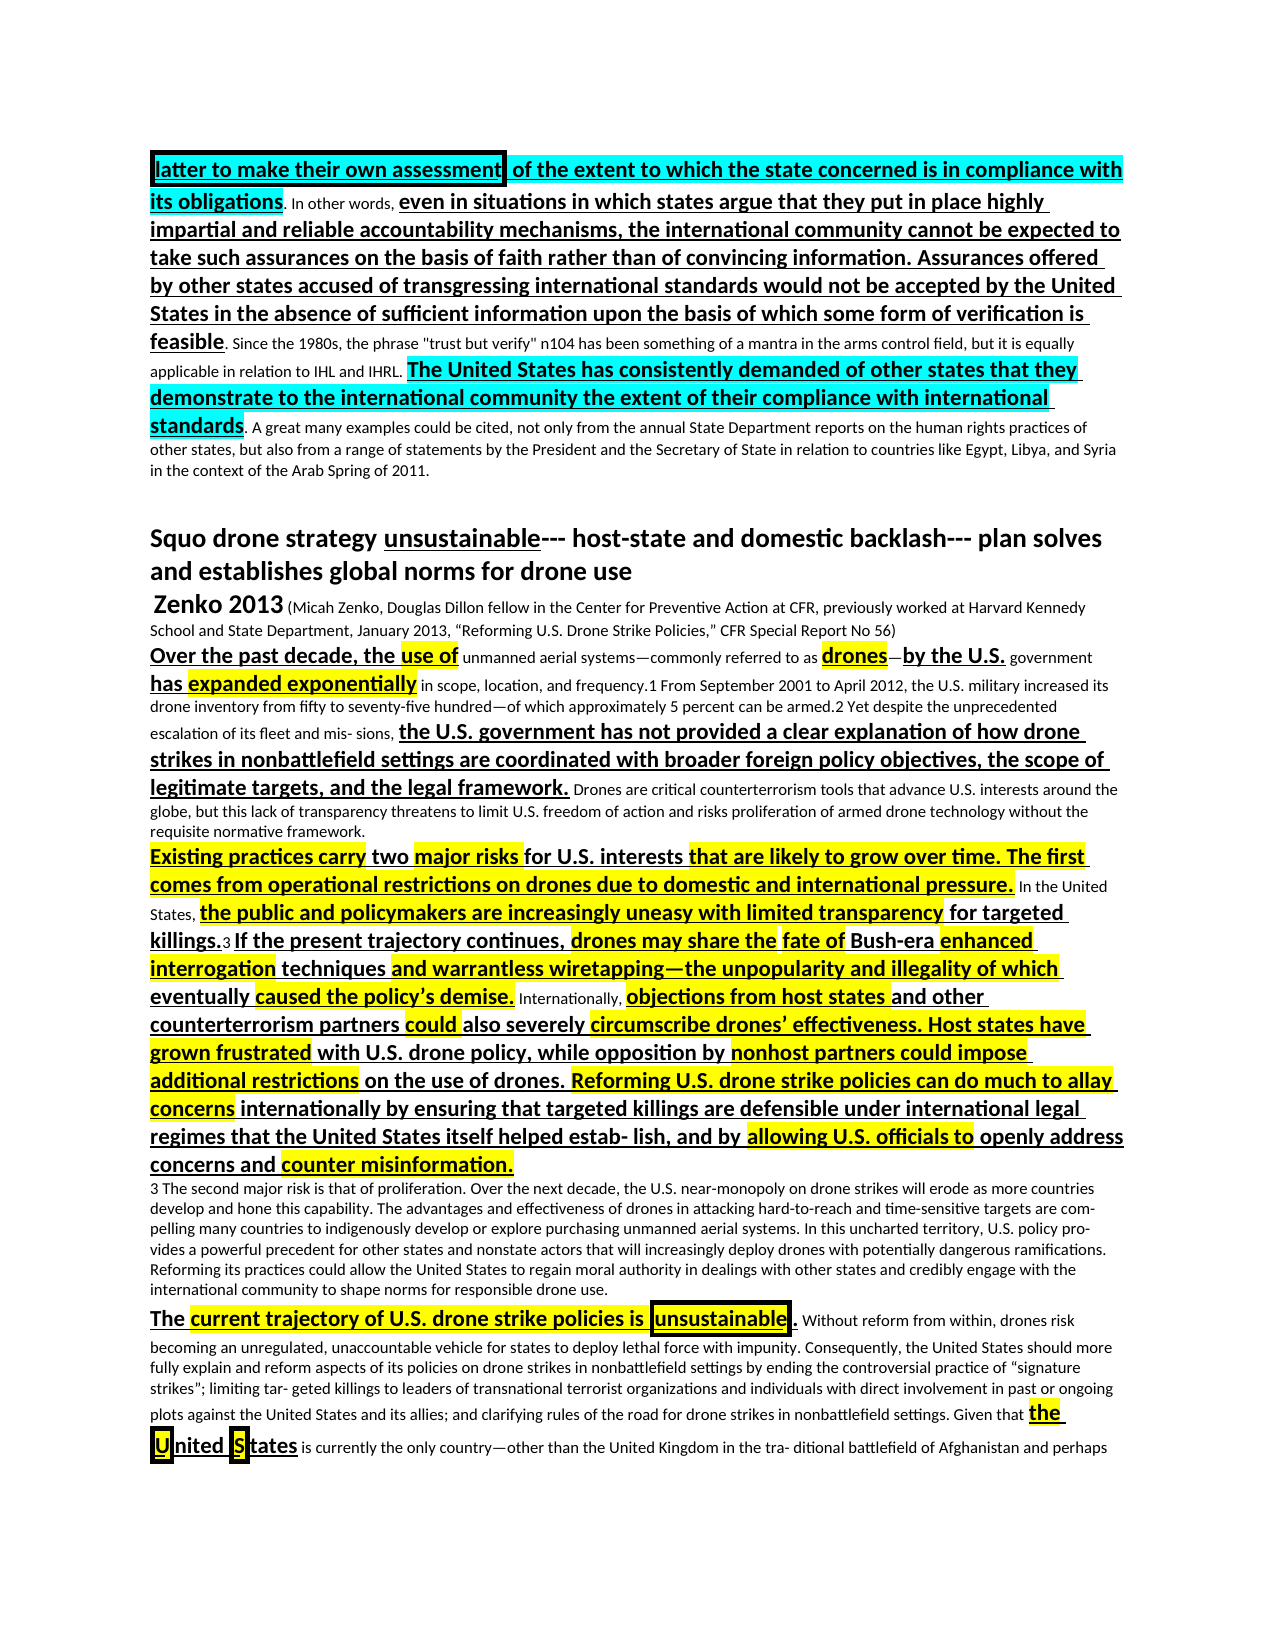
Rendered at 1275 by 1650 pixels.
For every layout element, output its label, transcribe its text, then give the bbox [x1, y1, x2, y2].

text 3 The second major risk is that of proliferation. Over the next decade, the U.S. near-monopoly on drone strikes will erode as more countries develop and hone this capability. The advantages and effectiveness of drones in attacking hard-to-reach and time-sensitive targets are com- pelling many countries to indigenously develop or explore purchasing unmanned aerial systems. In this uncharted territory, U.S. policy pro- vides a powerful precedent for other states and nonstate actors that will increasingly deploy drones with potentially dangerous ramifications. Reforming its practices could allow the United States to regain moral authority in dealings with other states and credibly engage with the international community to shape norms for responsible drone use. [150, 1178, 1125, 1300]
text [150, 1300, 1125, 1464]
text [150, 150, 1125, 480]
subtitle Squo drone strategy unsustainable--- host-state and domestic backlash--- plan solves and establishes global norms for drone use [150, 521, 1125, 587]
text Zenko 2013 (Micah Zenko, Douglas Dillon fellow in the Center for Preventive Action at CFR, previously worked at Harvard Kennedy School and State Department, January 2013, “Reforming U.S. Drone Strike Policies,” CFR Special Report No 56) [150, 587, 1125, 641]
text Existing practices carry two major risks for U.S. interests that are likely to grow over time. The first comes from operational restrictions on drones due to domestic and international pressure. In the United States, the public and policymakers are increasingly uneasy with limited transparency for targeted killings.3 If the present trajectory continues, drones may share the fate of Bush-era enhanced interrogation techniques and warrantless wiretapping—the unpopularity and illegality of which eventually caused the policy’s demise. Internationally, objections from host states and other counterterrorism partners could also severely circumscribe drones’ effectiveness. Host states have grown frustrated with U.S. drone policy, while opposition by nonhost partners could impose additional restrictions on the use of drones. Reforming U.S. drone strike policies can do much to allay concerns internationally by ensuring that targeted killings are defensible under international legal regimes that the United States itself helped estab- lish, and by allowing U.S. officials to openly address concerns and counter misinformation. [150, 842, 1125, 1178]
text Over the past decade, the use of unmanned aerial systems—commonly referred to as drones—by the U.S. government has expanded exponentially in scope, location, and frequency.1 From September 2001 to April 2012, the U.S. military increased its drone inventory from fifty to seventy-five hundred—of which approximately 5 percent can be armed.2 Yet despite the unprecedented escalation of its fleet and mis- sions, the U.S. government has not provided a clear explanation of how drone strikes in nonbattlefield settings are coordinated with broader foreign policy objectives, the scope of legitimate targets, and the legal framework. Drones are critical counterterrorism tools that advance U.S. interests around the globe, but this lack of transparency threatens to limit U.S. freedom of action and risks proliferation of armed drone technology without the requisite normative framework. [150, 641, 1125, 842]
